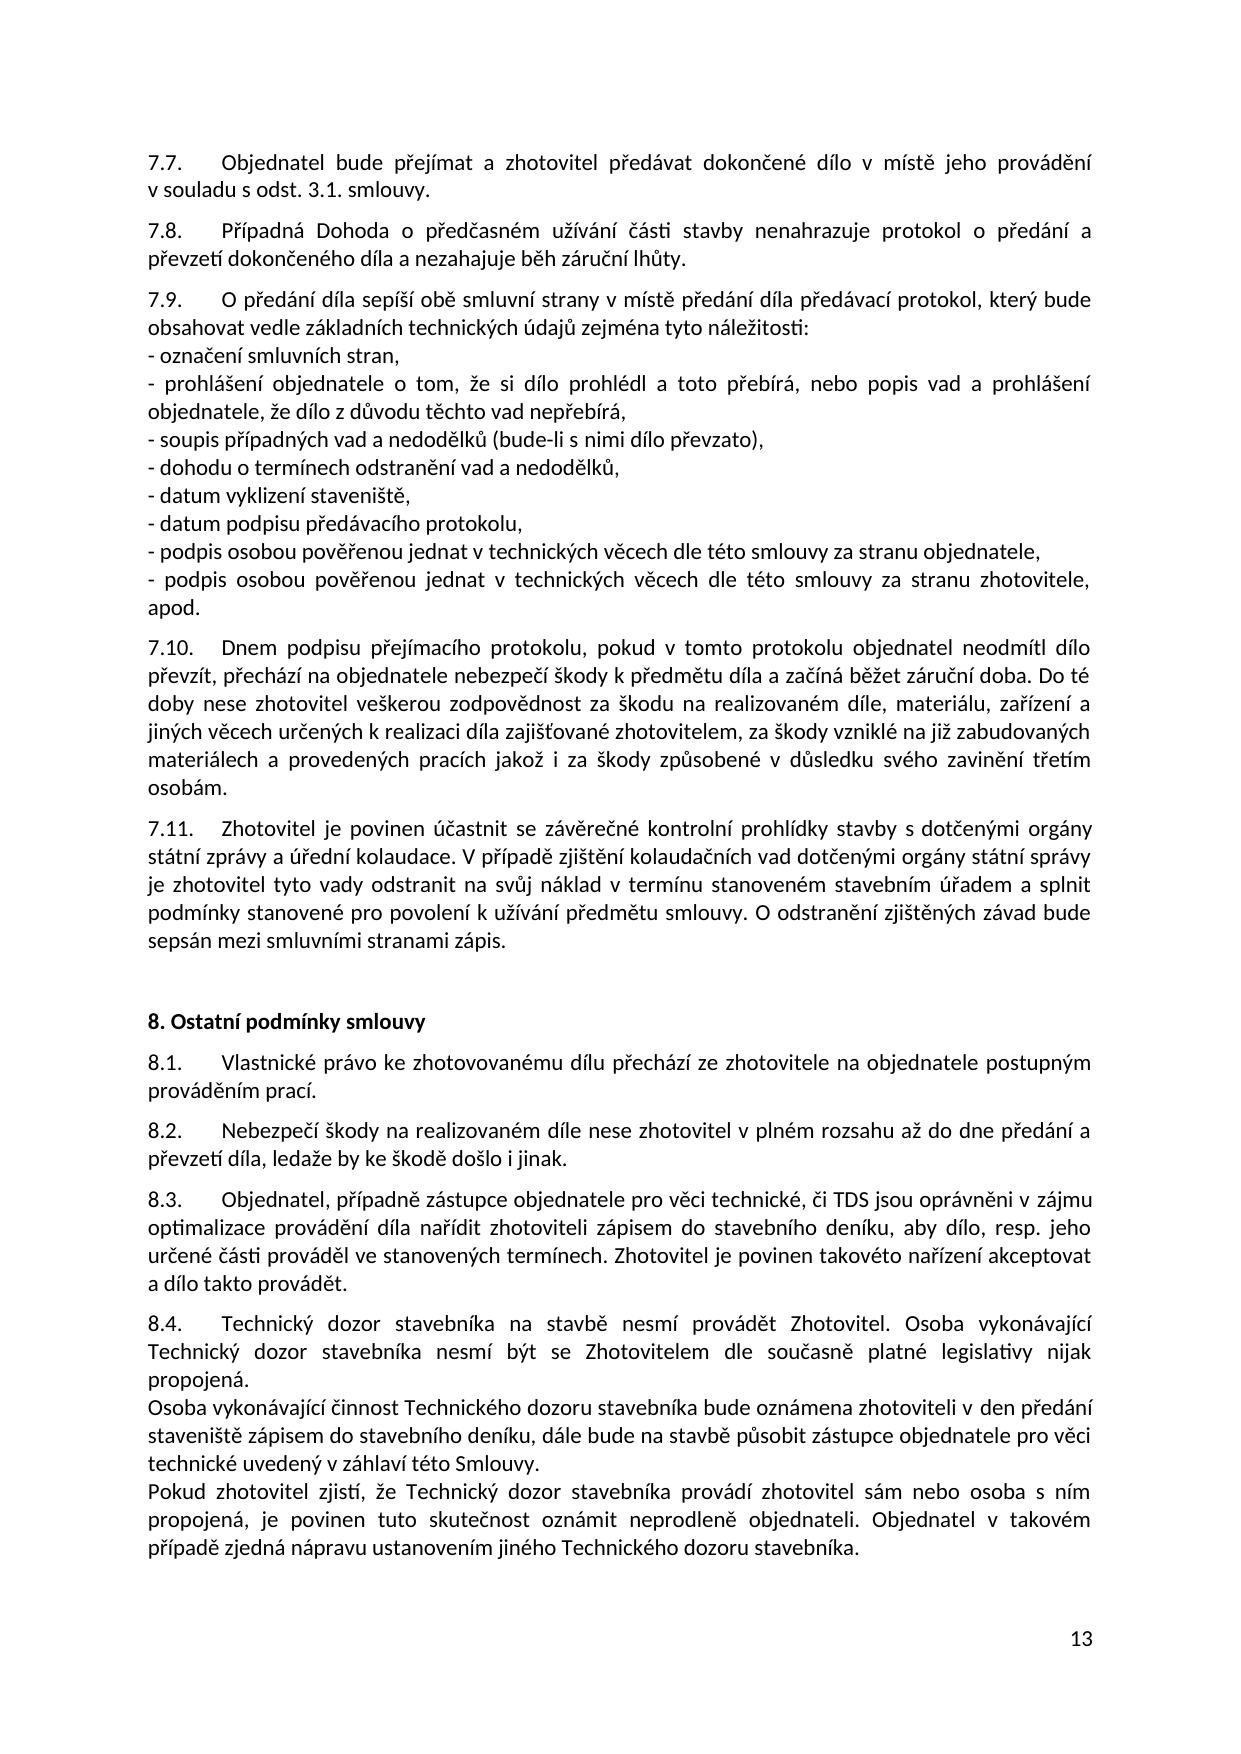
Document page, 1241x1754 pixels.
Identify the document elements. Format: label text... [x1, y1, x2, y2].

text 8.2. Nebezpečí škody na realizovaném díle nese zhotovitel v plném rozsahu až do dne předání a převzetí díla, ledaže by ke škodě došlo i jinak. [148, 1116, 1093, 1172]
text - prohlášení objednatele o tom, že si dílo prohlédl a toto přebírá, nebo popis vad a prohlášení objednatele, že dílo z důvodu těchto vad nepřebírá, [148, 369, 1093, 425]
text Pokud zhotovitel zjistí, že Technický dozor stavebníka provádí zhotovitel sám nebo osoba s ním propojená, je povinen tuto skutečnost oznámit neprodleně objednateli. Objednatel v takovém případě zjedná nápravu ustanovením jiného Technického dozoru stavebníka. [148, 1477, 1093, 1562]
text 8.4. Technický dozor stavebníka na stavbě nesmí provádět Zhotovitel. Osoba vykonávající Technický dozor stavebníka nesmí být se Zhotovitelem dle současně platné legislativy nijak propojená. [148, 1309, 1093, 1393]
text 7.8. Případná Dohoda o předčasném užívání části stavby nenahrazuje protokol o předání a převzetí dokončeného díla a nezahajuje běh záruční lhůty. [148, 216, 1093, 272]
text 7.10. Dnem podpisu přejímacího protokolu, pokud v tomto protokolu objednatel neodmítl dílo převzít, přechází na objednatele nebezpečí škody k předmětu díla a začíná běžet záruční doba. Do té doby nese zhotovitel veškerou zodpovědnost za škodu na realizovaném díle, materiálu, zařízení a jiných věcech určených k realizaci díla zajišťované zhotovitelem, za škody vzniklé na již zabudovaných materiálech a provedených pracích jakož i za škody způsobené v důsledku svého zavinění třetím osobám. [148, 633, 1093, 802]
text 8.3. Objednatel, případně zástupce objednatele pro věci technické, či TDS jsou oprávněni v zájmu optimalizace provádění díla nařídit zhotoviteli zápisem do stavebního deníku, aby dílo, resp. jeho určené části prováděl ve stanovených termínech. Zhotovitel je povinen takovéto nařízení akceptovat a dílo takto provádět. [148, 1185, 1093, 1297]
text 7.9. O předání díla sepíší obě smluvní strany v místě předání díla předávací protokol, který bude obsahovat vedle základních technických údajů zejména tyto náležitosti: [148, 285, 1093, 341]
text 7.11. Zhotovitel je povinen účastnit se závěrečné kontrolní prohlídky stavby s dotčenými orgány státní zprávy a úřední kolaudace. V případě zjištění kolaudačních vad dotčenými orgány státní správy je zhotovitel tyto vady odstranit na svůj náklad v termínu stanoveném stavebním úřadem a splnit podmínky stanovené pro povolení k užívání předmětu smlouvy. O odstranění zjištěných závad bude sepsán mezi smluvními stranami zápis. [148, 814, 1093, 954]
text - datum podpisu předávacího protokolu, [148, 509, 1093, 537]
text - podpis osobou pověřenou jednat v technických věcech dle této smlouvy za stranu zhotovitele, apod. [148, 565, 1093, 621]
text - dohodu o termínech odstranění vad a nedodělků, [148, 453, 1093, 481]
text - podpis osobou pověřenou jednat v technických věcech dle této smlouvy za stranu objednatele, [148, 537, 1093, 565]
text 8. Ostatní podmínky smlouvy [148, 1007, 1093, 1035]
text - soupis případných vad a nedodělků (bude-li s nimi dílo převzato), [148, 425, 1093, 453]
text - datum vyklizení staveniště, [148, 481, 1093, 509]
text Osoba vykonávající činnost Technického dozoru stavebníka bude oznámena zhotoviteli v den předání staveniště zápisem do stavebního deníku, dále bude na stavbě působit zástupce objednatele pro věci technické uvedený v záhlaví této Smlouvy. [148, 1393, 1093, 1477]
text - označení smluvních stran, [148, 341, 1093, 369]
text 8.1. Vlastnické právo ke zhotovovanému dílu přechází ze zhotovitele na objednatele postupným prováděním prací. [148, 1048, 1093, 1104]
text 7.7. Objednatel bude přejímat a zhotovitel předávat dokončené dílo v místě jeho provádění v souladu s odst. 3.1. smlouvy. [148, 148, 1093, 204]
